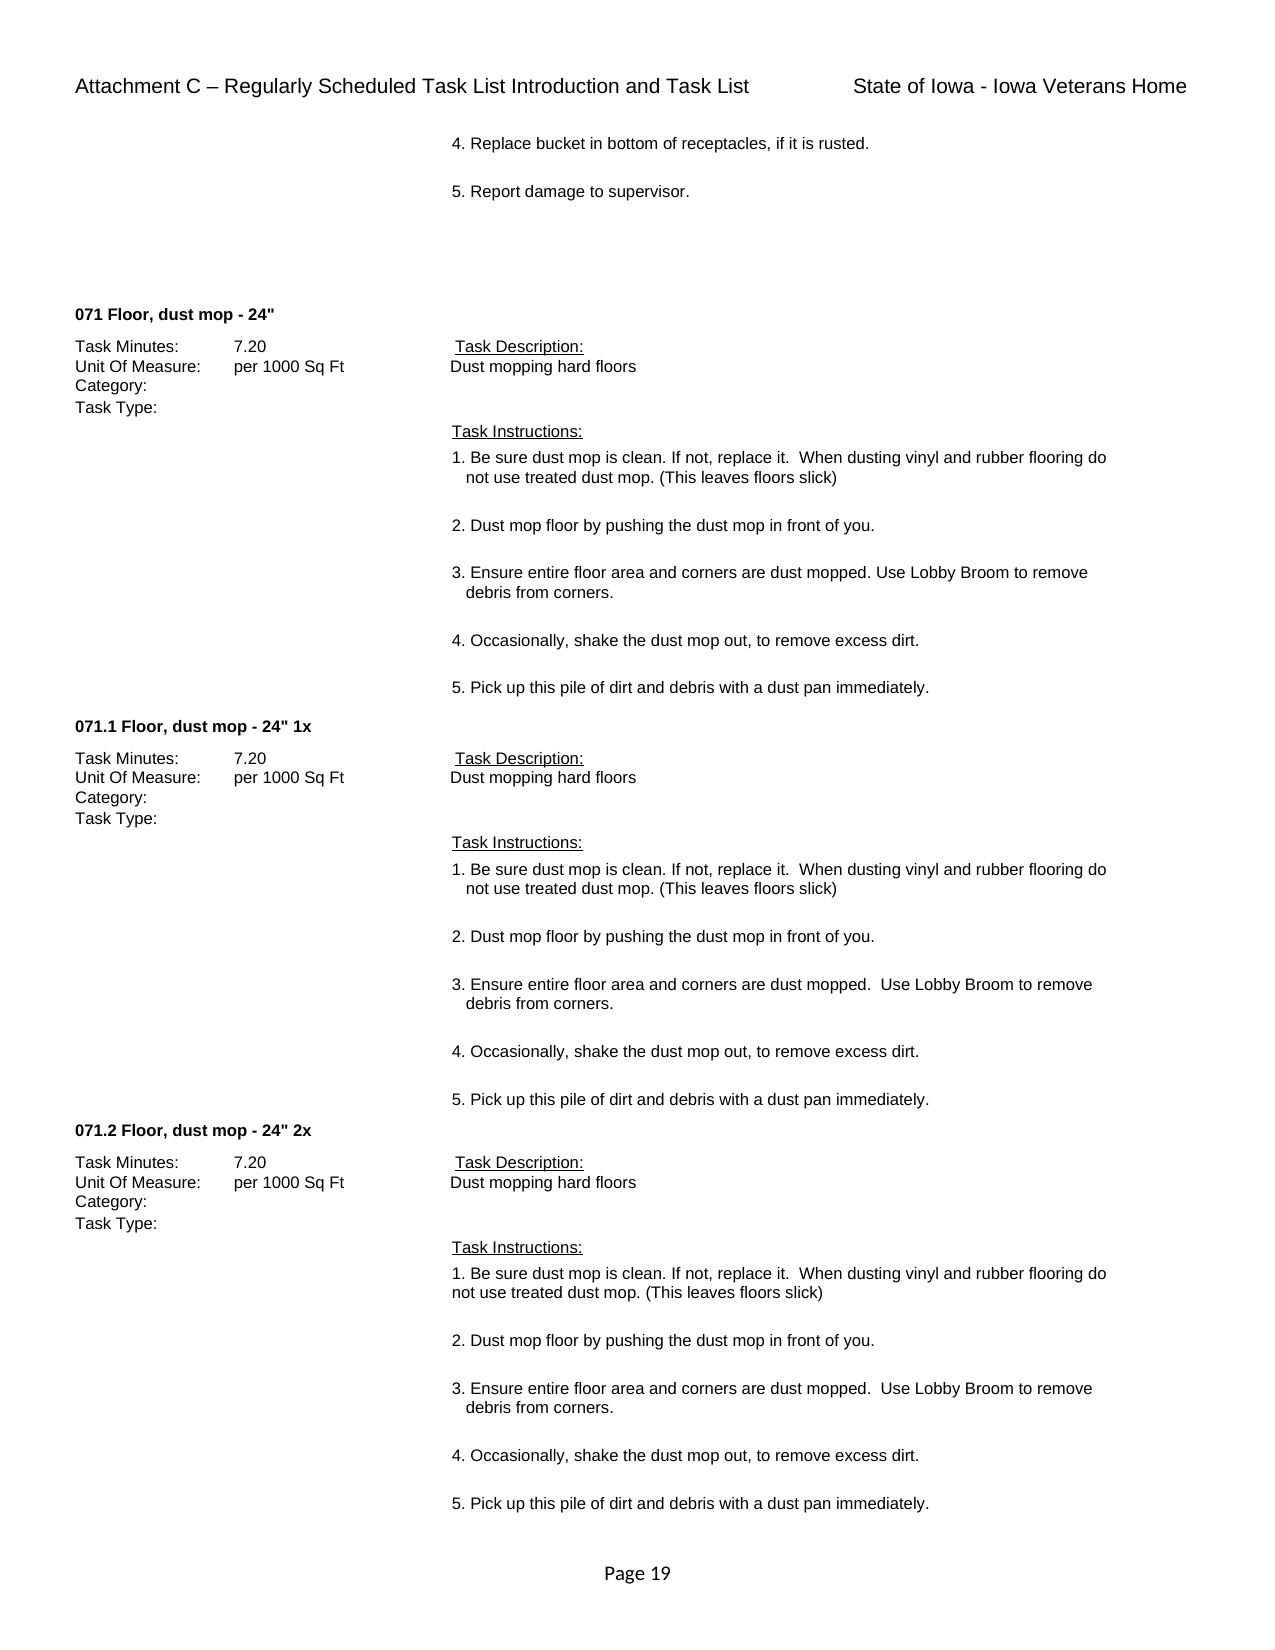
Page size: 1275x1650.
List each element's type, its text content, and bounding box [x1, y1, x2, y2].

text 3. Ensure entire floor area and corners are dust mopped. Use Lobby Broom to remove [75, 1379, 1200, 1398]
text Unit Of Measure: per 1000 Sq Ft Dust mopping hard floors [75, 357, 1200, 376]
text Task Minutes: 7.20 Task Description: [75, 749, 1200, 768]
text debris from corners. [75, 994, 1200, 1013]
text 071.2 Floor, dust mop - 24" 2x [75, 1121, 1200, 1140]
text 5. Report damage to supervisor. [75, 182, 1200, 201]
text Category: [75, 788, 1200, 807]
text 1. Be sure dust mop is clean. If not, replace it. When dusting vinyl and rubber flooring do [75, 1264, 1200, 1283]
text 4. Occasionally, shake the dust mop out, to remove excess dirt. [75, 1446, 1200, 1465]
text Unit Of Measure: per 1000 Sq Ft Dust mopping hard floors [75, 1173, 1200, 1192]
text 3. Ensure entire floor area and corners are dust mopped. Use Lobby Broom to remove [75, 974, 1200, 994]
text 5. Pick up this pile of dirt and debris with a dust pan immediately. [452, 1089, 1200, 1109]
text not use treated dust mop. (This leaves floors slick) [75, 467, 1200, 487]
text Category: [75, 1192, 1200, 1211]
text 4. Replace bucket in bottom of receptacles, if it is rusted. [75, 134, 1200, 153]
text Task Minutes: 7.20 Task Description: [75, 1153, 1200, 1172]
text Category: [75, 376, 1200, 395]
text 1. Be sure dust mop is clean. If not, replace it. When dusting vinyl and rubber flooring do [75, 448, 1200, 467]
text not use treated dust mop. (This leaves floors slick) [75, 879, 1200, 898]
text 5. Pick up this pile of dirt and debris with a dust pan immediately. [75, 1494, 1200, 1513]
text 2. Dust mop floor by pushing the dust mop in front of you. [75, 515, 1200, 534]
text Task Instructions: [75, 833, 1200, 852]
text 071.1 Floor, dust mop - 24" 1x [75, 717, 1200, 736]
text Unit Of Measure: per 1000 Sq Ft Dust mopping hard floors [75, 768, 1200, 787]
text 2. Dust mop floor by pushing the dust mop in front of you. [75, 927, 1200, 946]
text Task Type: [75, 398, 1200, 417]
text debris from corners. [75, 1398, 1200, 1417]
text 1. Be sure dust mop is clean. If not, replace it. When dusting vinyl and rubber flooring do [75, 859, 1200, 879]
text not use treated dust mop. (This leaves floors slick) [75, 1283, 1200, 1302]
text 071 Floor, dust mop - 24" [75, 305, 1200, 324]
text debris from corners. [75, 582, 1200, 602]
text Task Type: [75, 1214, 1200, 1233]
text 3. Ensure entire floor area and corners are dust mopped. Use Lobby Broom to remove [75, 563, 1200, 582]
text 4. Occasionally, shake the dust mop out, to remove excess dirt. [75, 1042, 1200, 1061]
text Task Minutes: 7.20 Task Description: [75, 337, 1200, 356]
text Task Type: [75, 809, 1200, 828]
text 5. Pick up this pile of dirt and debris with a dust pan immediately. [75, 678, 1200, 697]
text 4. Occasionally, shake the dust mop out, to remove excess dirt. [75, 630, 1200, 649]
text Task Instructions: [75, 421, 1200, 441]
text Task Instructions: [75, 1237, 1200, 1257]
text 2. Dust mop floor by pushing the dust mop in front of you. [75, 1331, 1200, 1350]
